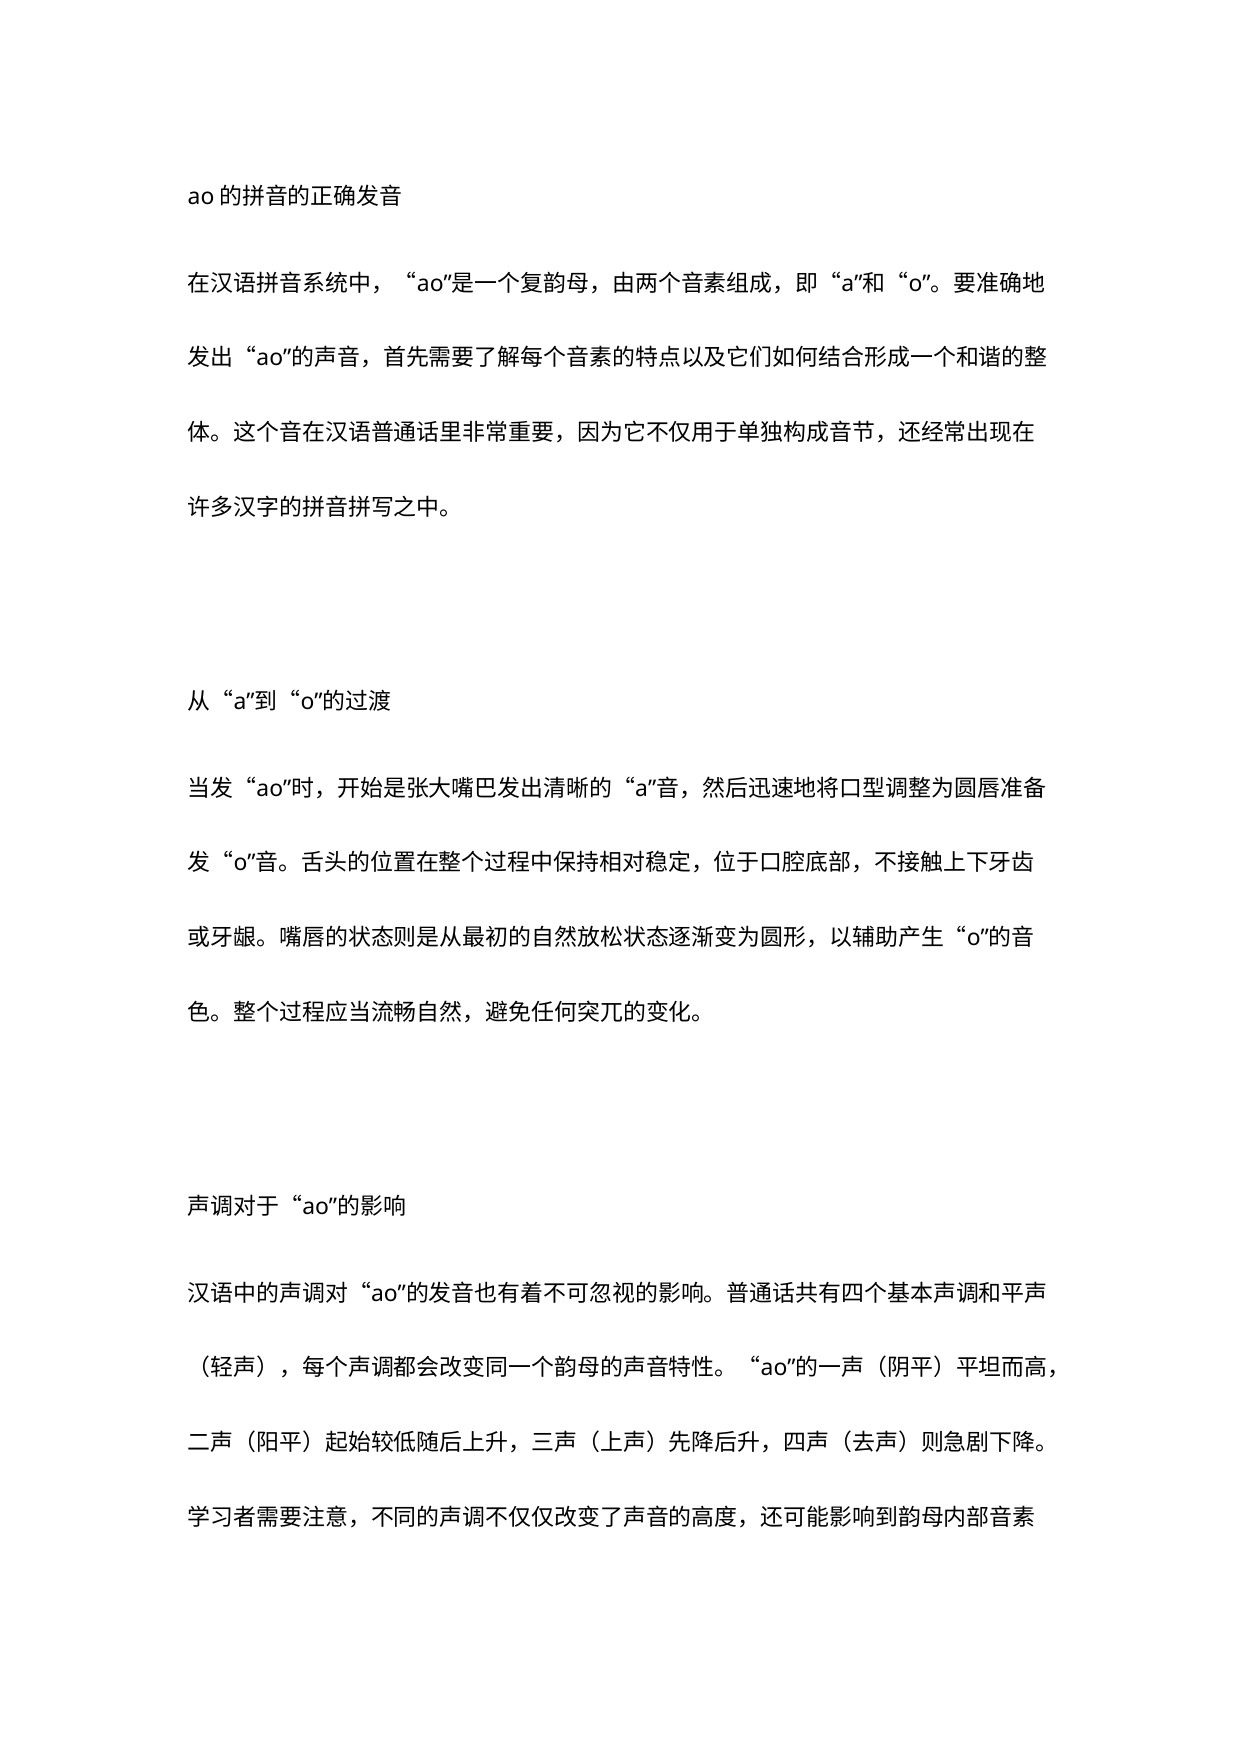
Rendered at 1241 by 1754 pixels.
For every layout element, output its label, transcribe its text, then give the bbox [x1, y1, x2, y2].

text 从“a”到“o”的过渡 [187, 667, 1053, 732]
text 在汉语拼音系统中，“ao”是一个复韵母，由两个音素组成，即“a”和“o”。要准确地发出“ao”的声音，首先需要了解每个音素的特点以及它们如何结合形成一个和谐的整体。这个音在汉语普通话里非常重要，因为它不仅用于单独构成音节，还经常出现在许多汉字的拼音拼写之中。 [187, 249, 1053, 538]
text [187, 1259, 1053, 1548]
text 声调对于“ao”的影响 [187, 1172, 1053, 1237]
text 当发“ao”时，开始是张大嘴巴发出清晰的“a”音，然后迅速地将口型调整为圆唇准备发“o”音。舌头的位置在整个过程中保持相对稳定，位于口腔底部，不接触上下牙齿或牙龈。嘴唇的状态则是从最初的自然放松状态逐渐变为圆形，以辅助产生“o”的音色。整个过程应当流畅自然，避免任何突兀的变化。 [187, 754, 1053, 1043]
text ao的拼音的正确发音 [187, 162, 1053, 227]
